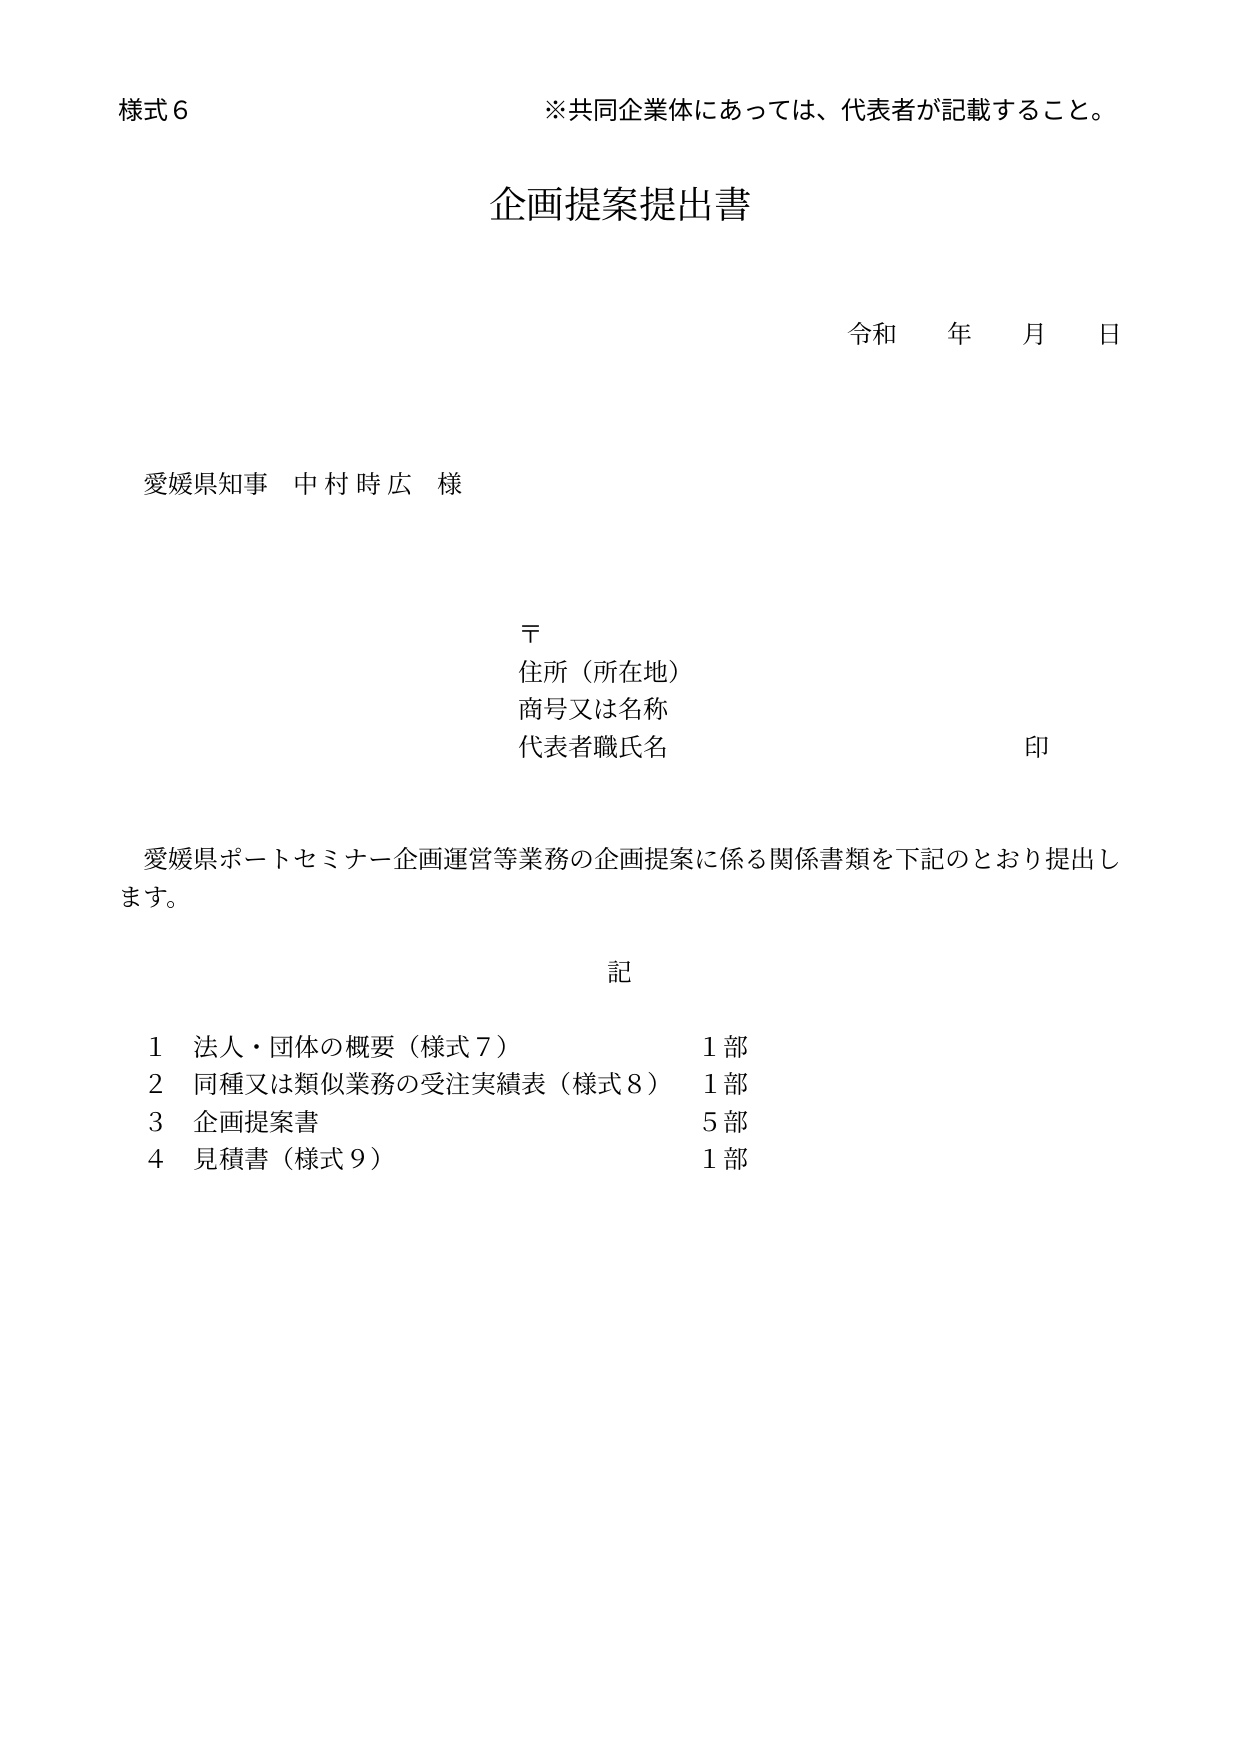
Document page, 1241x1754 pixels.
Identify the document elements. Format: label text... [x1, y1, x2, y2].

text 令和 年 月 日 [118, 314, 1122, 352]
text 代表者職氏名 印 [118, 727, 1122, 764]
text ２ 同種又は類似業務の受注実績表（様式８） １部 [118, 1064, 1122, 1102]
text 住所（所在地） [118, 652, 1122, 689]
text ４ 見積書（様式９） １部 [118, 1139, 1122, 1177]
text 〒 [118, 614, 1122, 652]
text 記 [118, 952, 1122, 989]
text 様式６ ※共同企業体にあっては、代表者が記載すること。 [118, 89, 1122, 127]
text 愛媛県知事 中 村 時 広 様 [118, 464, 1122, 502]
text 商号又は名称 [118, 689, 1122, 727]
text ３ 企画提案書 ５部 [118, 1102, 1122, 1139]
text １ 法人・団体の概要（様式７） １部 [118, 1027, 1122, 1064]
text 企画提案提出書 [118, 164, 1122, 239]
text 愛媛県ポートセミナー企画運営等業務の企画提案に係る関係書類を下記のとおり提出します。 [118, 839, 1122, 914]
